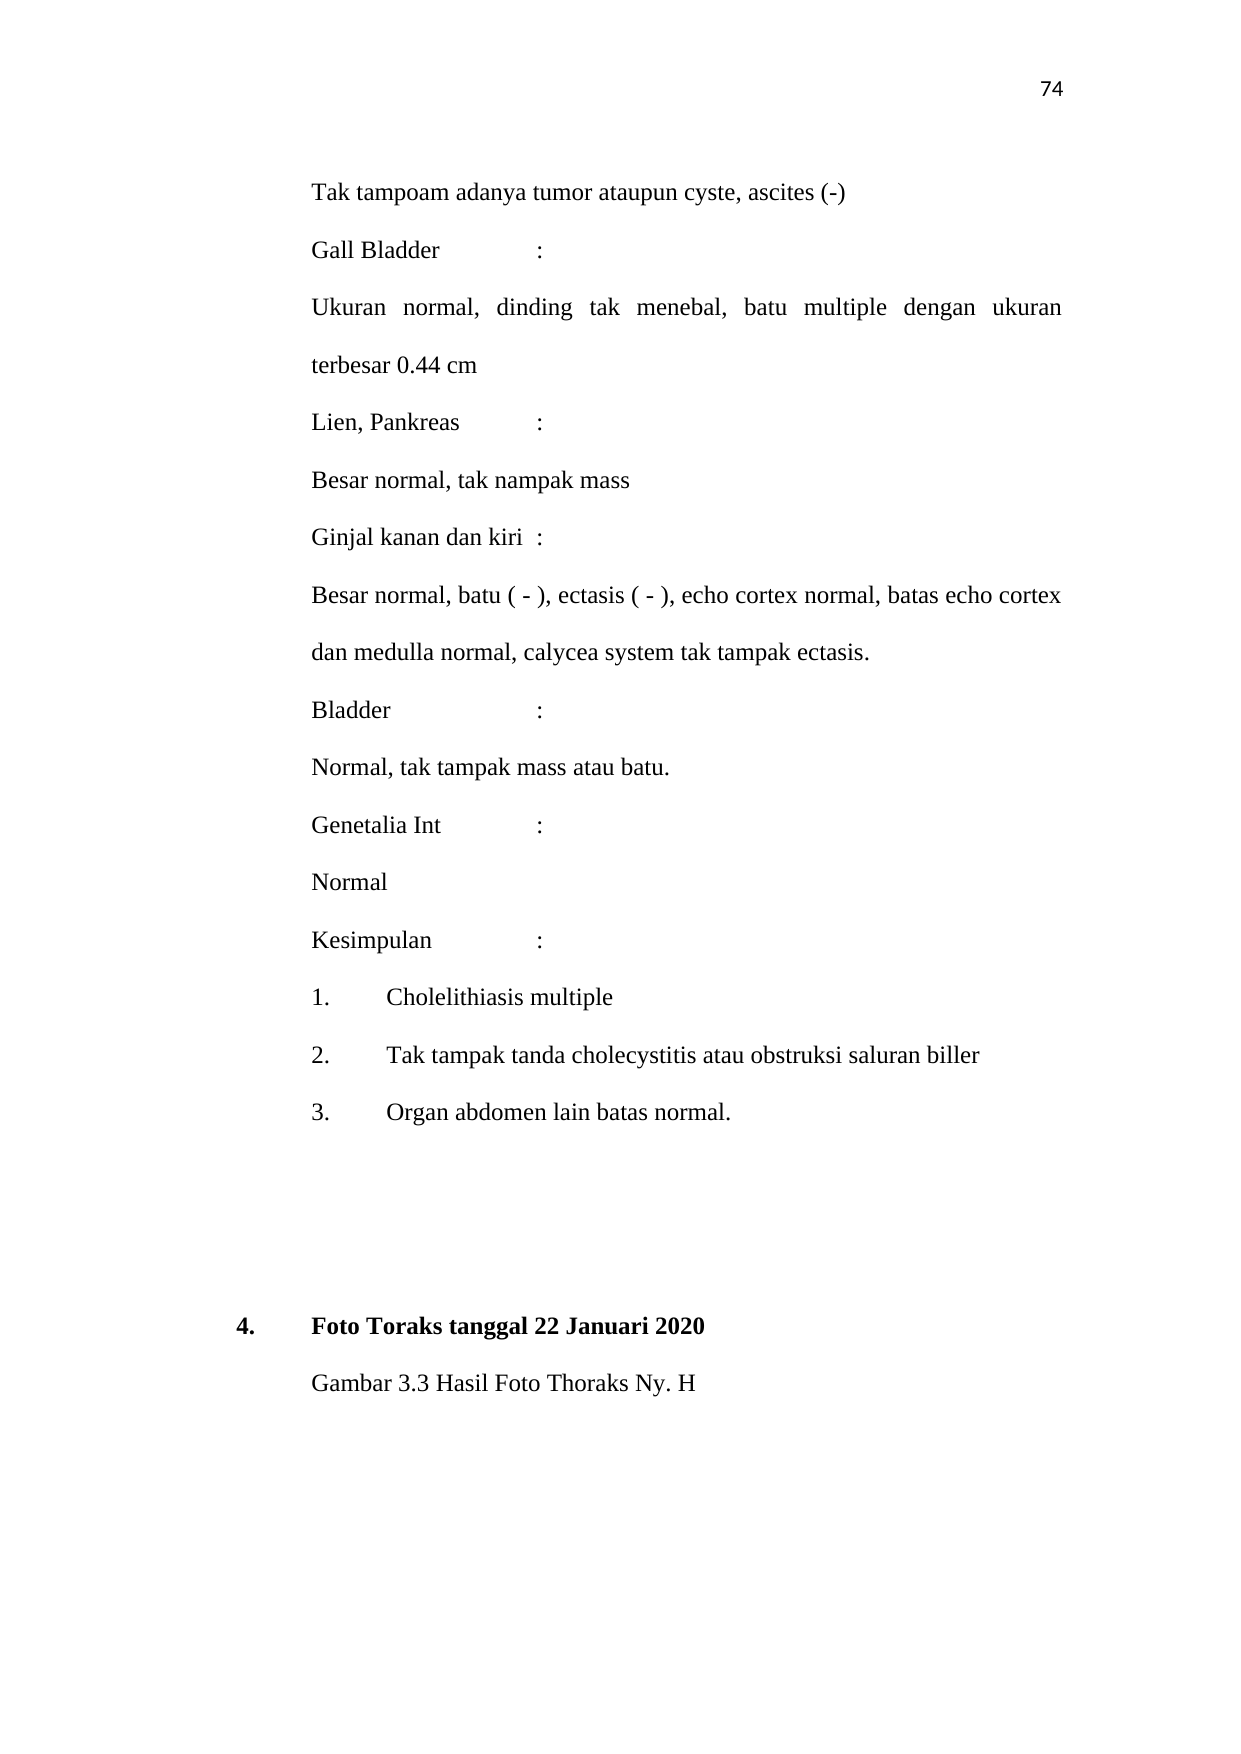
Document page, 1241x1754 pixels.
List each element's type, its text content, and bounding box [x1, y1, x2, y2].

list Ginjal kanan dan kiri : [236, 522, 1063, 551]
list 2. Tak tampak tanda cholecystitis atau obstruksi saluran biller [236, 1040, 1063, 1068]
list Ukuran normal, dinding tak menebal, batu multiple dengan ukuran terbesar 0.44 cm [311, 292, 1063, 378]
list 1. Cholelithiasis multiple [236, 982, 1063, 1011]
list Gambar 3.3 Hasil Foto Thoraks Ny. H [236, 1368, 1063, 1397]
list Bladder : [236, 695, 1063, 723]
list 4. Foto Toraks tanggal 22 Januari 2020 [236, 1311, 1063, 1339]
list Genetalia Int : [236, 810, 1063, 838]
list Kesimpulan : [236, 925, 1063, 953]
list Normal, tak tampak mass atau batu. [236, 752, 1063, 781]
list Besar normal, batu ( - ), ectasis ( - ), echo cortex normal, batas echo cortex dan medulla normal, calycea system tak tampak ectasis. [311, 580, 1063, 666]
list Lien, Pankreas : [236, 407, 1063, 436]
list Normal [236, 867, 1063, 896]
list 3. Organ abdomen lain batas normal. [236, 1097, 1063, 1126]
list Besar normal, tak nampak mass [311, 465, 1063, 493]
list Gall Bladder : [236, 235, 1063, 263]
list Tak tampoam adanya tumor ataupun cyste, ascites (-) [236, 177, 1063, 206]
